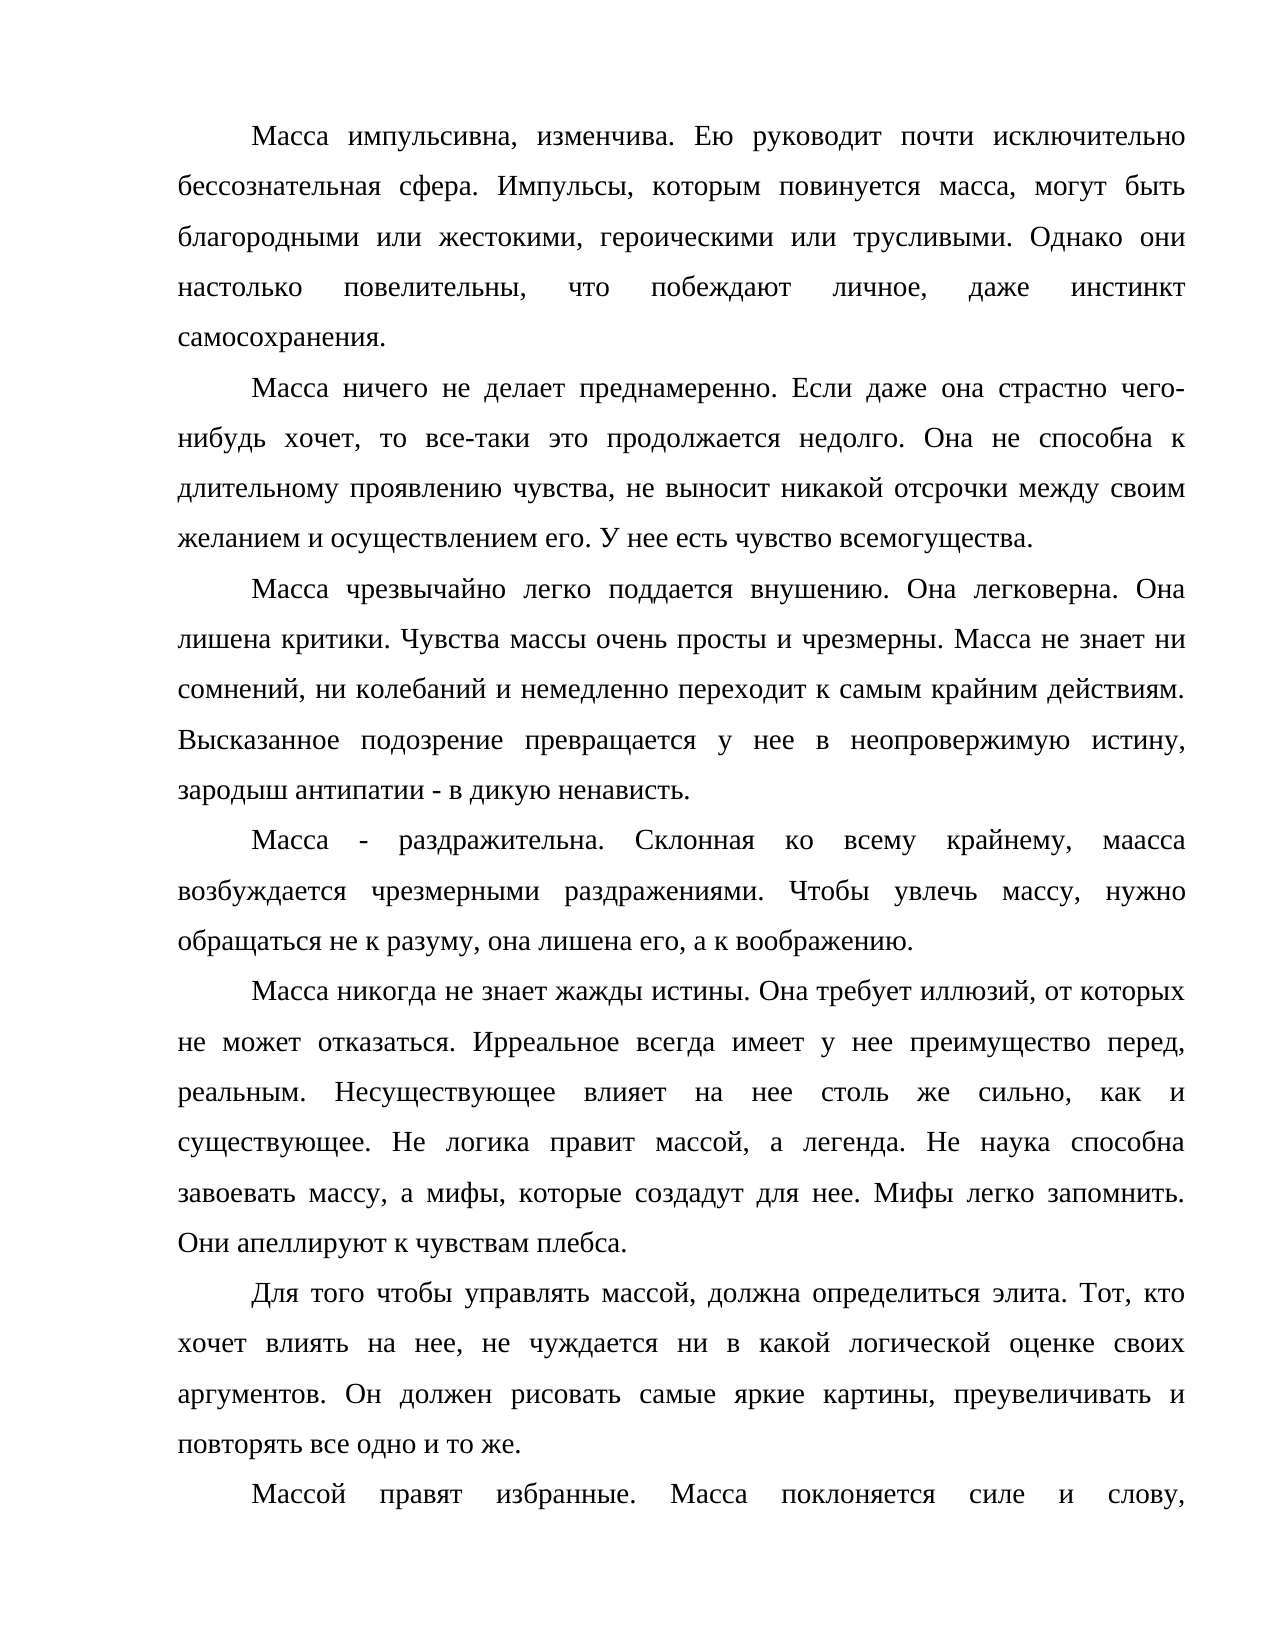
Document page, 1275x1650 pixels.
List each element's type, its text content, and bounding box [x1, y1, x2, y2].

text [177, 1477, 1186, 1510]
text Масса импульсивна, изменчива. Ею руководит почти исключительно бессознательная сфера. Импульсы, которым повинуется масса, могут быть благородными или жестокими, героическими или трусливыми. Однако они настолько повелительны, что побеждают личное, даже инстинкт самосохранения. [177, 118, 1186, 353]
text Масса чрезвычайно легко поддается внушению. Она легковерна. Она лишена критики. Чувства массы очень просты и чрезмерны. Масса не знает ни сомнений, ни колебаний и немедленно переходит к самым крайним действиям. Высказанное подозрение превращается у нее в неопровержимую истину, зародыш антипатии - в дикую ненависть. [177, 571, 1186, 806]
text Масса никогда не знает жажды истины. Она требует иллюзий, от которых не может отказаться. Ирреальное всегда имеет у нее преимущество перед, реальным. Несуществующее влияет на нее столь же сильно, как и существующее. Не логика правит массой, а легенда. Не наука способна завоевать массу, а мифы, которые создадут для нее. Мифы легко запомнить. Они апеллируют к чувствам плебса. [177, 973, 1186, 1258]
text Для того чтобы управлять массой, должна определиться элита. Тот, кто хочет влиять на нее, не чуждается ни в какой логической оценке своих аргументов. Он должен рисовать самые яркие картины, преувеличивать и повторять все одно и то же. [177, 1275, 1186, 1460]
text Масса ничего не делает преднамеренно. Если даже она страстно чего-нибудь хочет, то все-таки это продолжается недолго. Она не способна к длительному проявлению чувства, не выносит никакой отсрочки между своим желанием и осуществлением его. У нее есть чувство всемогущества. [177, 370, 1186, 554]
text Масса - раздражительна. Склонная ко всему крайнему, мaасса возбуждается чрезмерными раздражениями. Чтобы увлечь массу, нужно обращаться не к разуму, она лишена его, а к воображению. [177, 822, 1186, 957]
